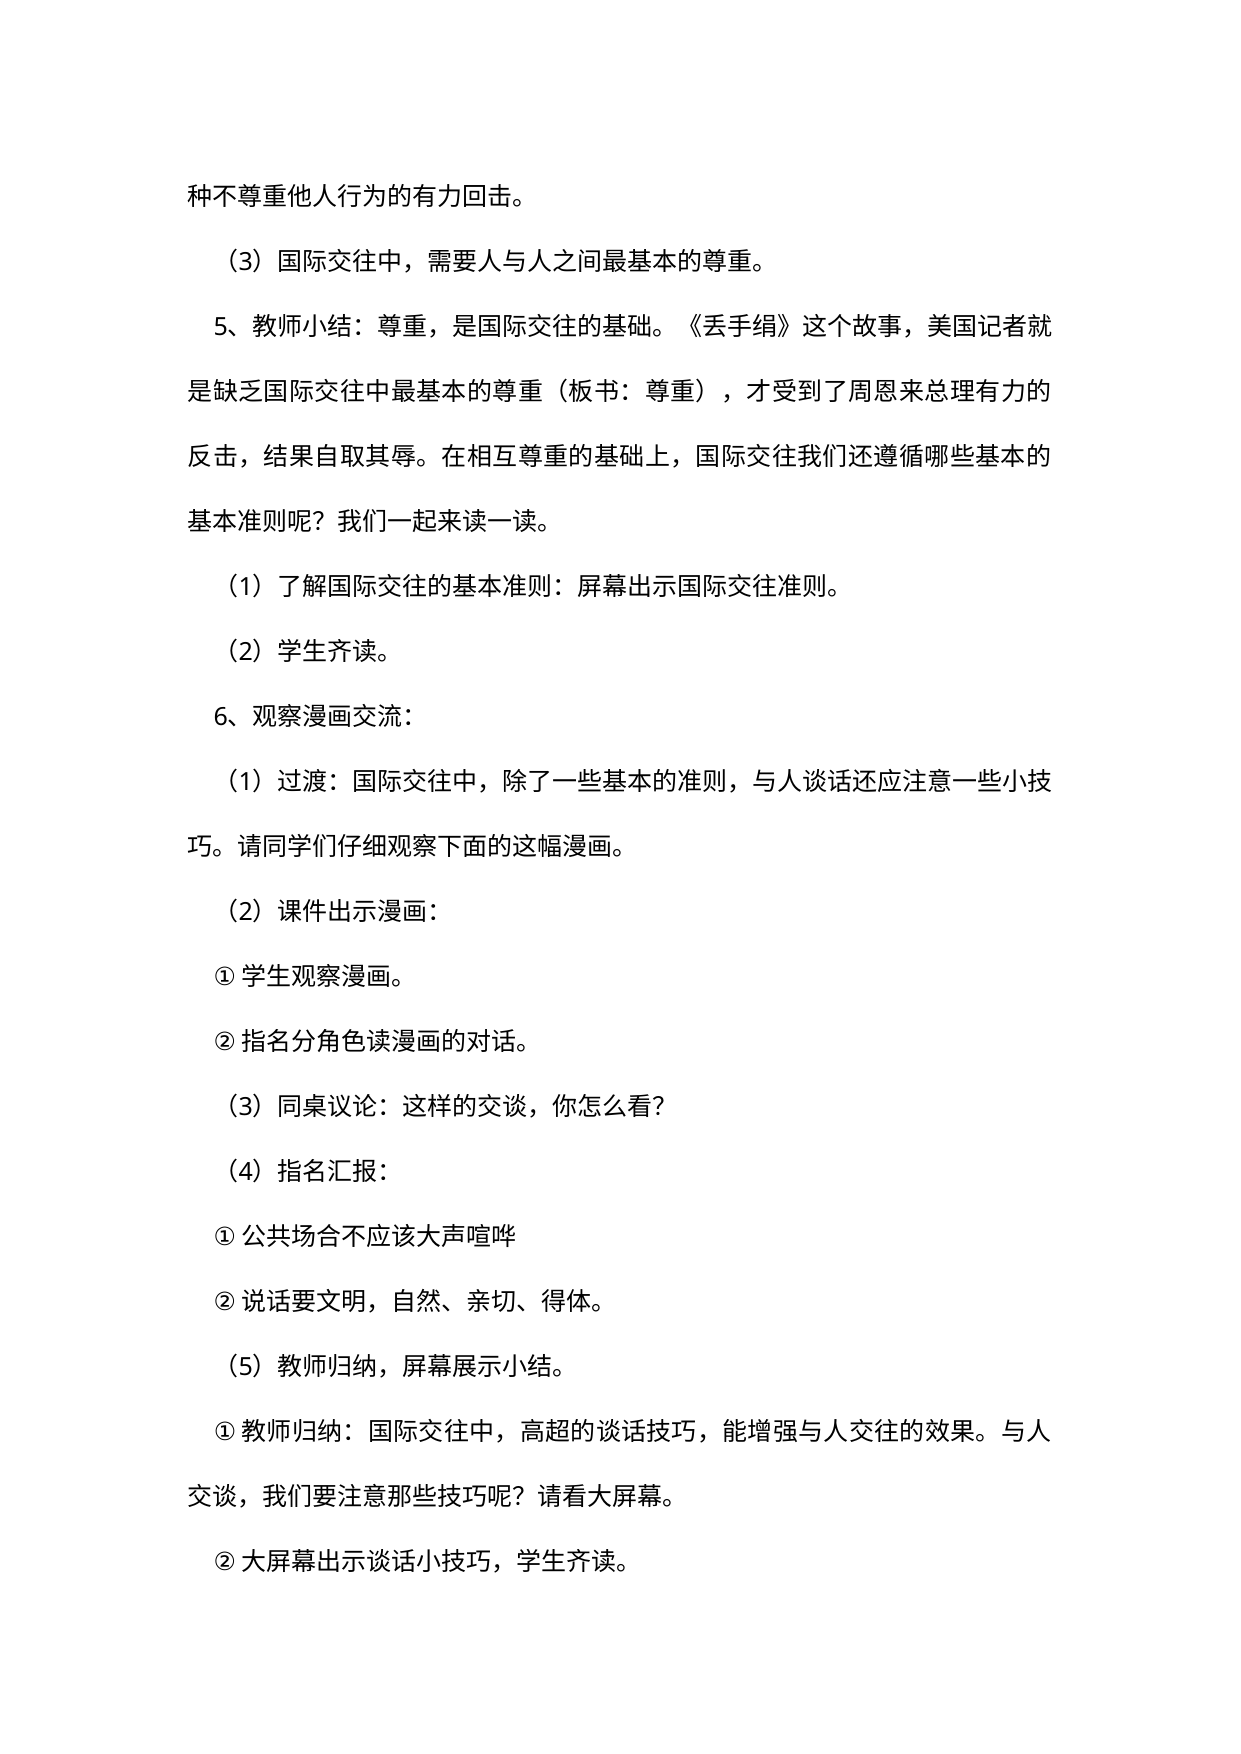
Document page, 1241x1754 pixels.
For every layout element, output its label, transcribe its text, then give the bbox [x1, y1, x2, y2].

text ②大屏幕出示谈话小技巧，学生齐读。 [187, 1527, 1053, 1592]
text ②说话要文明，自然、亲切、得体。 [187, 1267, 1053, 1332]
text ①学生观察漫画。 [187, 942, 1053, 1007]
text （2）课件出示漫画： [187, 877, 1053, 942]
text （4）指名汇报： [187, 1137, 1053, 1202]
text （1）了解国际交往的基本准则：屏幕出示国际交往准则。 [187, 552, 1053, 617]
text （2）学生齐读。 [187, 617, 1053, 682]
text 6、观察漫画交流： [187, 682, 1053, 747]
text （3）同桌议论：这样的交谈，你怎么看？ [187, 1072, 1053, 1137]
text ②指名分角色读漫画的对话。 [187, 1007, 1053, 1072]
text （1）过渡：国际交往中，除了一些基本的准则，与人谈话还应注意一些小技巧。请同学们仔细观察下面的这幅漫画。 [187, 747, 1053, 877]
text ①教师归纳：国际交往中，高超的谈话技巧，能增强与人交往的效果。与人交谈，我们要注意那些技巧呢？请看大屏幕。 [187, 1397, 1053, 1527]
text ①公共场合不应该大声喧哗 [187, 1202, 1053, 1267]
text （3）国际交往中，需要人与人之间最基本的尊重。 [187, 227, 1053, 292]
text （5）教师归纳，屏幕展示小结。 [187, 1332, 1053, 1397]
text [187, 162, 1053, 227]
text 5、教师小结：尊重，是国际交往的基础。《丢手绢》这个故事，美国记者就是缺乏国际交往中最基本的尊重（板书：尊重），才受到了周恩来总理有力的反击，结果自取其辱。在相互尊重的基础上，国际交往我们还遵循哪些基本的基本准则呢？我们一起来读一读。 [187, 292, 1053, 552]
